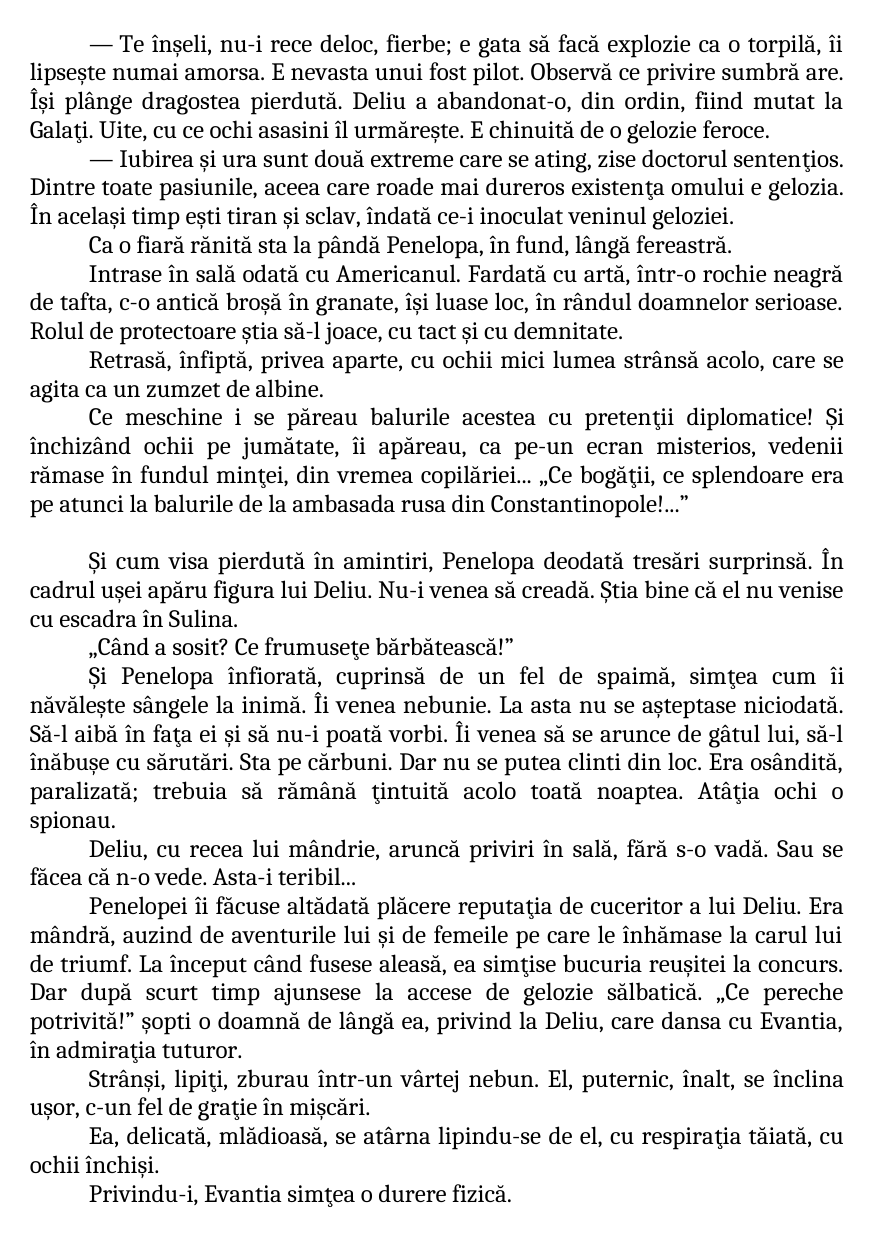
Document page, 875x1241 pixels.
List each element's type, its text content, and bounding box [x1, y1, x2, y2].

text Ce meschine i se păreau balurile acestea cu pretenţii diplomatice! Şi închizând ochii pe jumătate, îi apăreau, ca pe-un ecran misterios, vedenii rămase în fundul minţei, din vremea copilăriei... „Ce bogăţii, ce splendoare era pe atunci la balurile de la ambasada rusa din Constantinopole!...” [29, 403, 844, 518]
text Penelopei îi făcuse altădată plăcere reputaţia de cuceritor a lui Deliu. Era mândră, auzind de aventurile lui şi de femeile pe care le înhămase la carul lui de triumf. La început când fusese aleasă, ea simţise bucuria reuşitei la concurs. Dar după scurt timp ajunsese la accese de gelozie sălbatică. „Ce pereche potrivită!” şopti o doamnă de lângă ea, privind la Deliu, care dansa cu Evantia, în admiraţia tuturor. [29, 892, 844, 1064]
text Privindu-i, Evantia simţea o durere fizică. [29, 1179, 844, 1208]
text Ca o fiară rănită sta la pândă Penelopa, în fund, lângă fereastră. [29, 231, 844, 259]
text Intrase în sală odată cu Americanul. Fardată cu artă, într-o rochie neagră de tafta, c-o antică broşă în granate, îşi luase loc, în rândul doamnelor serioase. Rolul de protectoare ştia să-l joace, cu tact şi cu demnitate. [29, 259, 844, 346]
text Retrasă, înfiptă, privea aparte, cu ochii mici lumea strânsă acolo, care se agita ca un zumzet de albine. [29, 346, 844, 403]
text Şi cum visa pierdută în amintiri, Penelopa deodată tresări surprinsă. În cadrul uşei apăru figura lui Deliu. Nu-i venea să creadă. Ştia bine că el nu venise cu escadra în Sulina. [29, 547, 844, 633]
text Ea, delicată, mlădioasă, se atârna lipindu-se de el, cu respiraţia tăiată, cu ochii închişi. [29, 1122, 844, 1179]
text Strânşi, lipiţi, zburau într-un vârtej nebun. El, puternic, înalt, se înclina uşor, c-un fel de graţie în mişcări. [29, 1064, 844, 1122]
text Şi Penelopa înfiorată, cuprinsă de un fel de spaimă, simţea cum îi năvăleşte sângele la inimă. Îi venea nebunie. La asta nu se aşteptase niciodată. Să-l aibă în faţa ei şi să nu-i poată vorbi. Îi venea să se arunce de gâtul lui, să-l înăbuşe cu sărutări. Sta pe cărbuni. Dar nu se putea clinti din loc. Era osândită, paralizată; trebuia să rămână ţintuită acolo toată noaptea. Atâţia ochi o spionau. [29, 662, 844, 834]
text — Iubirea şi ura sunt două extreme care se ating, zise doctorul sentenţios. Dintre toate pasiunile, aceea care roade mai dureros existenţa omului e gelozia. În acelaşi timp eşti tiran şi sclav, îndată ce-i inoculat veninul geloziei. [29, 144, 844, 231]
text — Te înşeli, nu-i rece deloc, fierbe; e gata să facă explozie ca o torpilă, îi lipseşte numai amorsa. E nevasta unui fost pilot. Observă ce privire sumbră are. Îşi plânge dragostea pierdută. Deliu a abandonat-o, din ordin, fiind mutat la Galaţi. Uite, cu ce ochi asasini îl urmăreşte. E chinuită de o gelozie feroce. [29, 29, 844, 144]
text Deliu, cu recea lui mândrie, aruncă priviri în sală, fără s-o vadă. Sau se făcea că n-o vede. Asta-i teribil... [29, 834, 844, 892]
text „Când a sosit? Ce frumuseţe bărbătească!” [29, 633, 844, 662]
